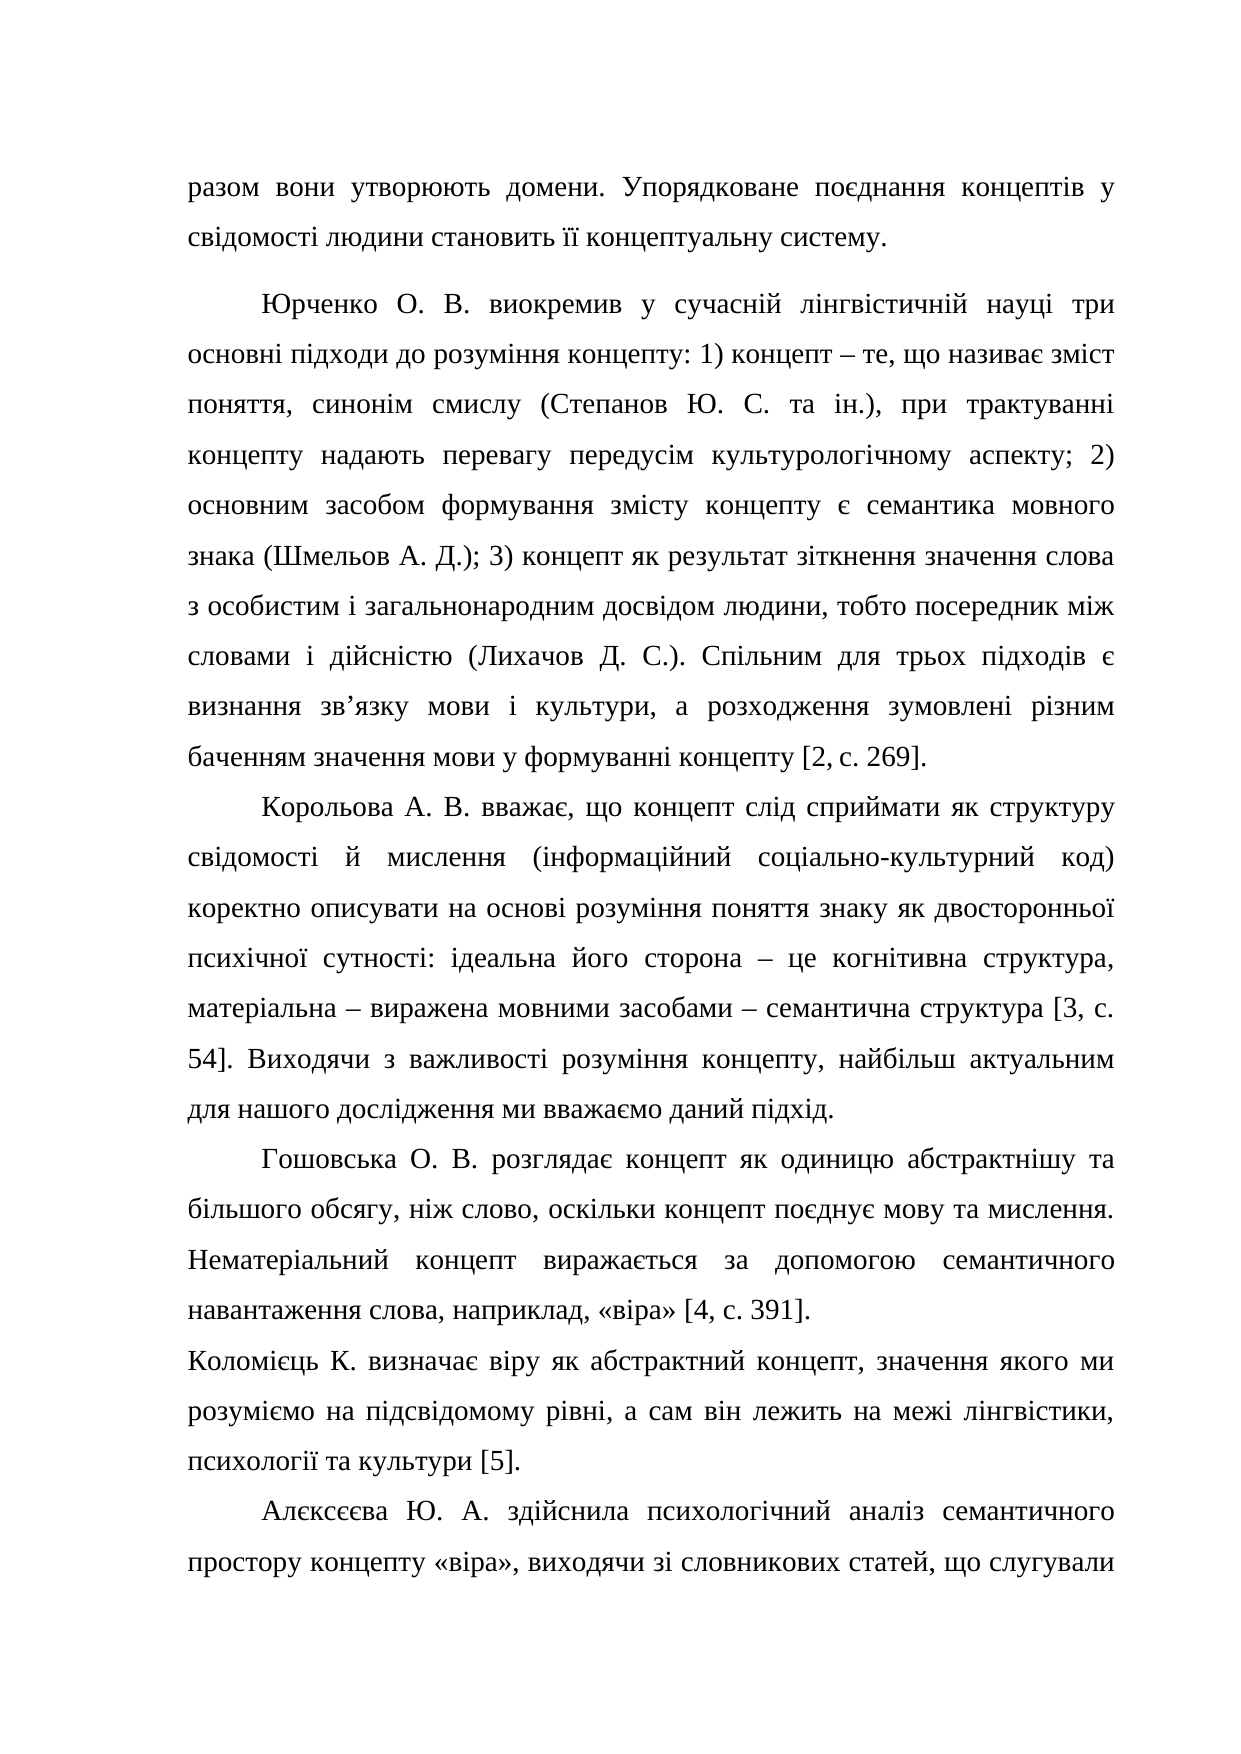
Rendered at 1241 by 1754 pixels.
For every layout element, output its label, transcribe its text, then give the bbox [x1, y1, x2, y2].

text Гошовська О. В. розглядає концепт як одиницю абстрактнішу та більшого обсягу, ніж слово, оскільки концепт поєднує мову та мислення. Нематеріальний концепт виражається за допомогою семантичного навантаження слова, наприклад, «віра» [4, с. 391]. [187, 1141, 1116, 1326]
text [187, 1493, 1116, 1577]
text Коломієць К. визначає віру як абстрактний концепт, значення якого ми розуміємо на підсвідомому рівні, а сам він лежить на межі лінгвістики, психології та культури [5]. [187, 1343, 1116, 1477]
text Юрченко О. В. виокремив у сучасній лінгвістичній науці три основні підходи до розуміння концепту: 1) концепт – те, що називає зміст поняття, синонім смислу (Степанов Ю. С. та ін.), при трактуванні концепту надають перевагу передусім культурологічному аспекту; 2) основним засобом формування змісту концепту є семантика мовного знака (Шмельов А. Д.); 3) концепт як результат зіткнення значення слова з особистим і загальнонародним досвідом людини, тобто посередник між словами і дійсністю (Лихачов Д. С.). Спільним для трьох підходів є визнання зв’язку мови і культури, а розходження зумовлені різним баченням значення мови у формуванні концепту [2, с. 269]. [187, 286, 1116, 772]
text Корольова А. В. вважає, що концепт слід сприймати як структуру свідомості й мислення (інформаційний соціально-культурний код) коректно описувати на основі розуміння поняття знаку як двосторонньої психічної сутності: ідеальна його сторона – це когнітивна структура, матеріальна – виражена мовними засобами – семантична структура [3, с. 54]. Виходячи з важливості розуміння концепту, найбільш актуальним для нашого дослідження ми вважаємо даний підхід. [187, 789, 1116, 1124]
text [187, 169, 1116, 253]
